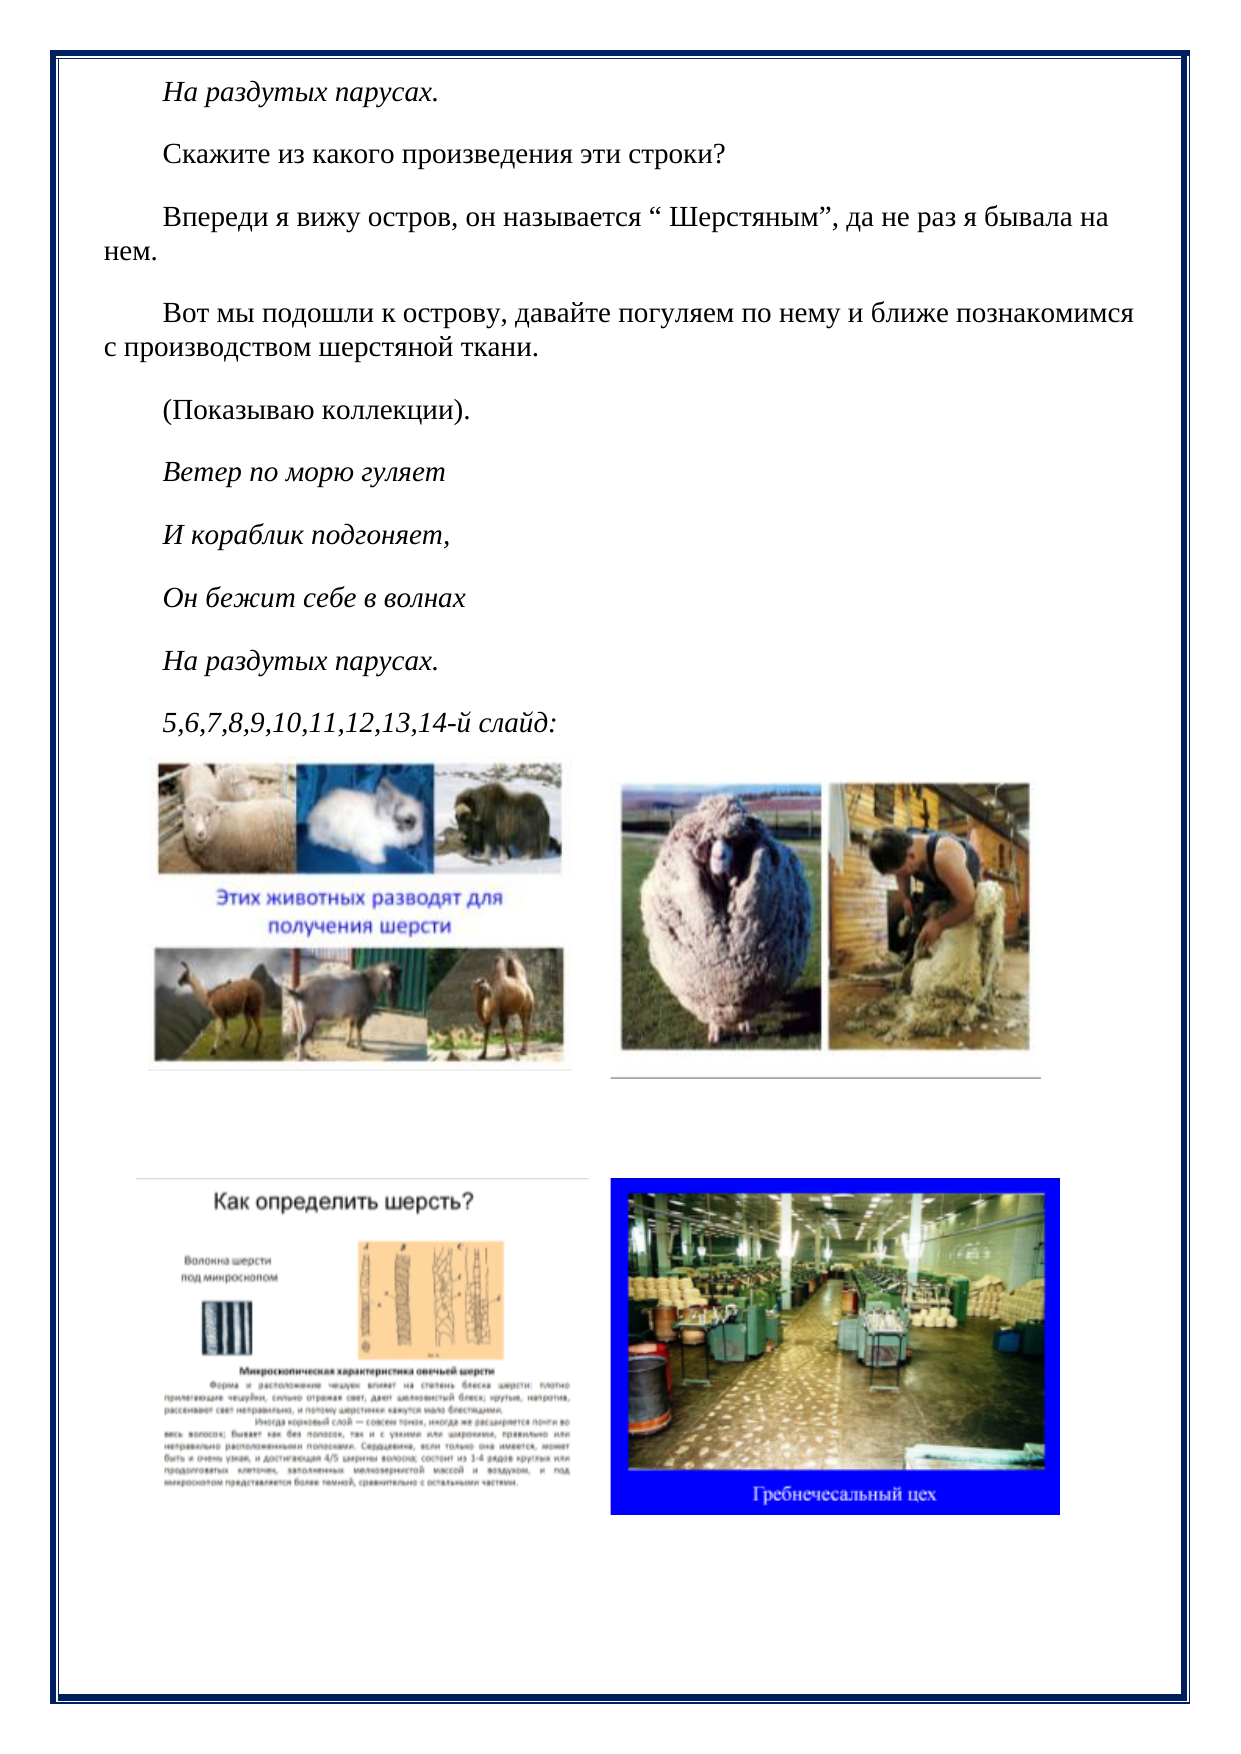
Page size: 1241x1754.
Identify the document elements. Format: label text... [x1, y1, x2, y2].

text На раздутых парусах. [103, 643, 1152, 676]
picture [610, 756, 1041, 1079]
text Скажите из какого произведения эти строки? [103, 137, 1152, 170]
text Вот мы подошли к острову, давайте погуляем по нему и ближе познакомимся с производством шерстяной ткани. [103, 296, 1152, 363]
text (Показываю коллекции). [103, 392, 1152, 425]
text Впереди я вижу остров, он называется “ Шерстяным”, да не раз я бывала на нем. [103, 199, 1152, 266]
text На раздутых парусах. [103, 74, 1152, 107]
text Он бежит себе в волнах [103, 580, 1152, 613]
text 5,6,7,8,9,10,11,12,13,14-й слайд: [103, 705, 1152, 739]
text И кораблик подгоняет, [103, 517, 1152, 551]
picture [610, 1178, 1060, 1515]
text Ветер по морю гуляет [103, 454, 1152, 488]
picture [148, 756, 573, 1071]
picture [135, 1178, 589, 1516]
